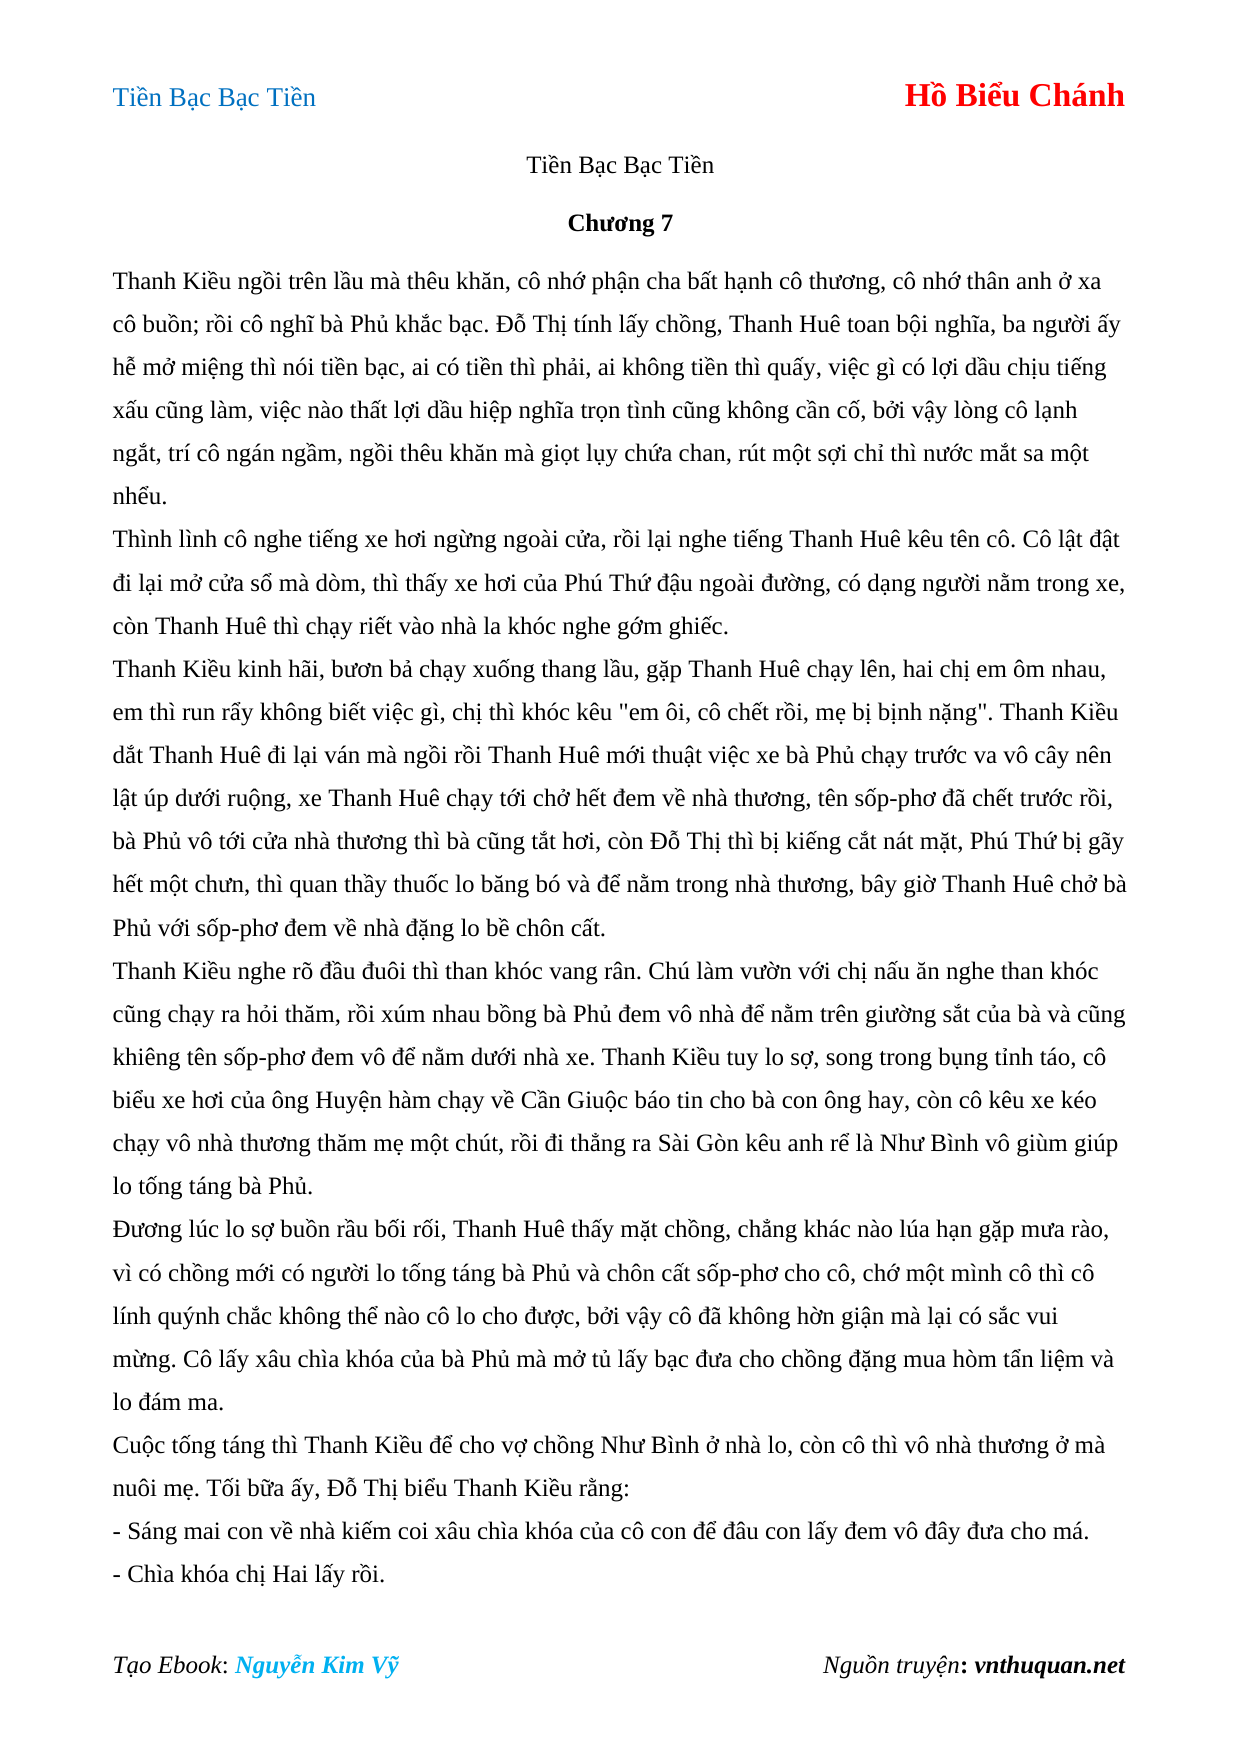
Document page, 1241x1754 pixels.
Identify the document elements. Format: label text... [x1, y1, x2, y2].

text Tiền Bạc Bạc Tiền [112, 150, 1128, 179]
text Chương 7 [112, 208, 1128, 237]
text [112, 266, 1128, 1588]
